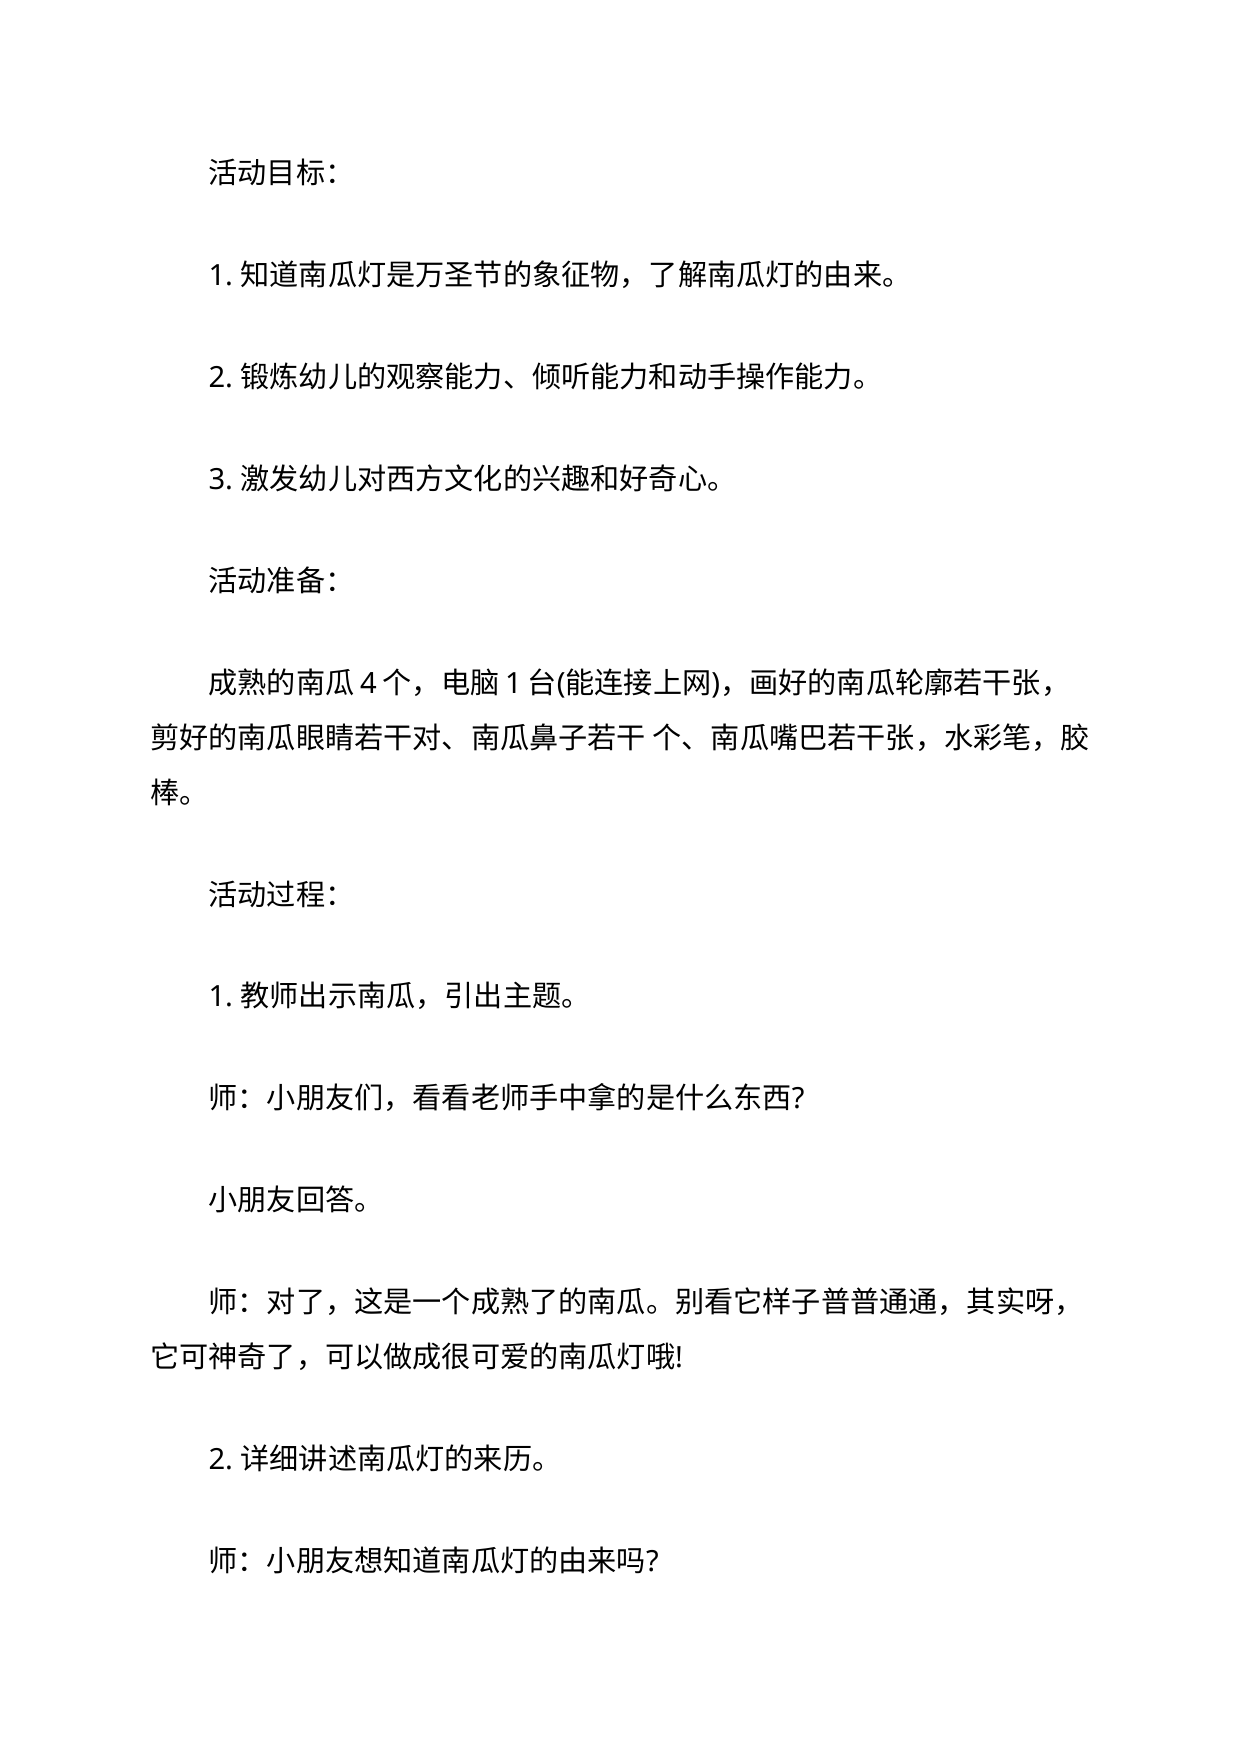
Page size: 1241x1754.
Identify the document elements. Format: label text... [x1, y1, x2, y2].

text 1. 知道南瓜灯是万圣节的象征物，了解南瓜灯的由来。 [150, 252, 1090, 294]
text 活动目标： [150, 150, 1090, 192]
text 活动准备： [150, 558, 1090, 600]
text 小朋友回答。 [150, 1177, 1090, 1219]
text 师：小朋友们，看看老师手中拿的是什么东西? [150, 1075, 1090, 1117]
text 3. 激发幼儿对西方文化的兴趣和好奇心。 [150, 456, 1090, 498]
text 师：小朋友想知道南瓜灯的由来吗? [150, 1537, 1090, 1580]
text 1. 教师出示南瓜，引出主题。 [150, 973, 1090, 1015]
text 2. 详细讲述南瓜灯的来历。 [150, 1436, 1090, 1478]
text 2. 锻炼幼儿的观察能力、倾听能力和动手操作能力。 [150, 354, 1090, 396]
text 成熟的南瓜4个，电脑1台(能连接上网)，画好的南瓜轮廓若干张，剪好的南瓜眼睛若干对、南瓜鼻子若干 个、南瓜嘴巴若干张，水彩笔，胶棒。 [150, 659, 1090, 812]
text 活动过程： [150, 871, 1090, 913]
text 师：对了，这是一个成熟了的南瓜。别看它样子普普通通，其实呀，它可神奇了，可以做成很可爱的南瓜灯哦! [150, 1279, 1090, 1376]
